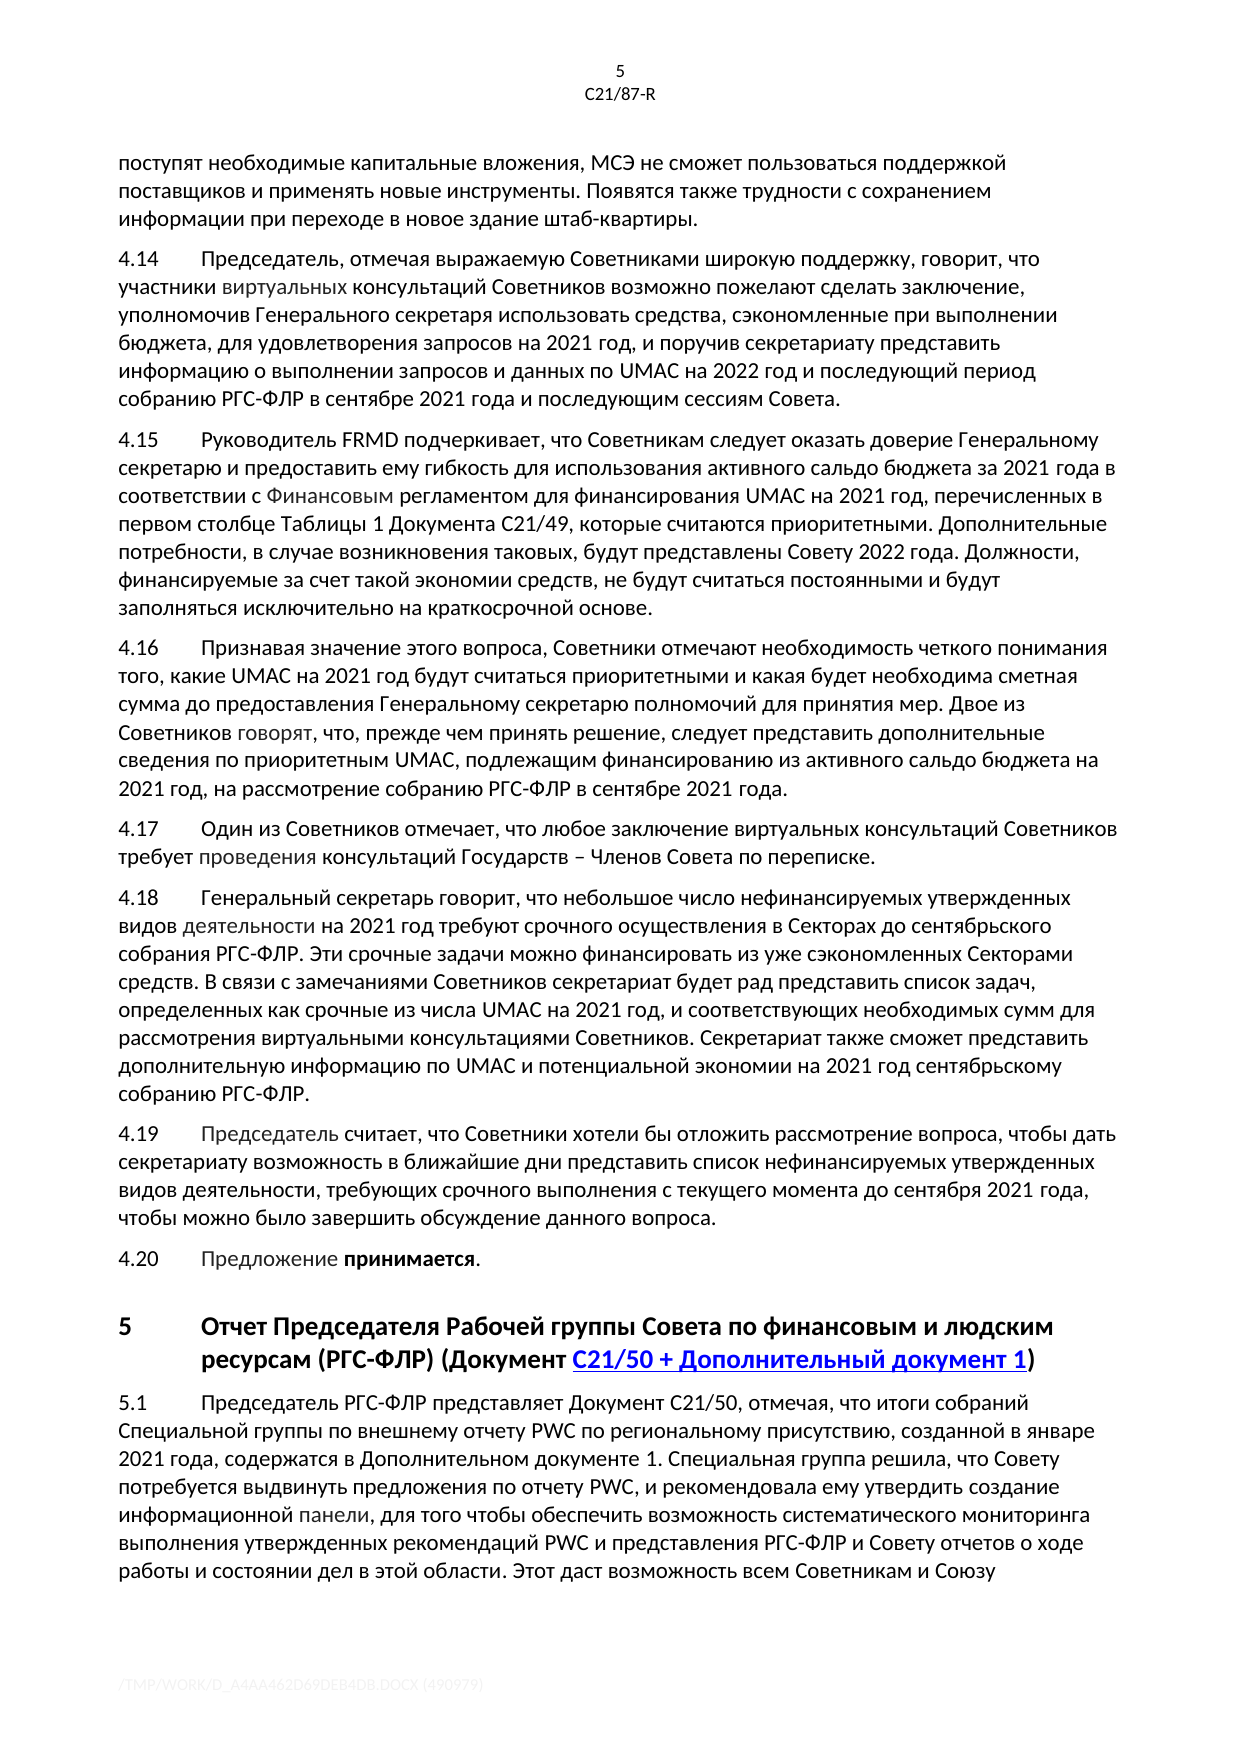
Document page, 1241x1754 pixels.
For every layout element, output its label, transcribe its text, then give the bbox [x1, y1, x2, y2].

subtitle 5 Отчет Председателя Рабочей группы Совета по финансовым и людским ресурсам (РГС-ФЛР) (Документ C21/50 + Дополнительный документ 1) [118, 1309, 1122, 1376]
text 4.18 Генеральный секретарь говорит, что небольшое число нефинансируемых утвержденных видов деятельности на 2021 год требуют срочного осуществления в Секторах до сентябрьского собрания РГС-ФЛР. Эти срочные задачи можно финансировать из уже сэкономленных Секторами средств. В связи с замечаниями Советников секретариат будет рад представить список задач, определенных как срочные из числа UMAC на 2021 год, и соответствующих необходимых сумм для рассмотрения виртуальными консультациями Советников. Секретариат также сможет представить дополнительную информацию по UMAC и потенциальной экономии на 2021 год сентябрьскому собранию РГС-ФЛР. [118, 883, 1122, 1107]
text 4.19 Председатель считает, что Советники хотели бы отложить рассмотрение вопроса, чтобы дать секретариату возможность в ближайшие дни представить список нефинансируемых утвержденных видов деятельности, требующих срочного выполнения с текущего момента до сентября 2021 года, чтобы можно было завершить обсуждение данного вопроса. [118, 1119, 1122, 1231]
text 4.15 Руководитель FRMD подчеркивает, что Советникам следует оказать доверие Генеральному секретарю и предоставить ему гибкость для использования активного сальдо бюджета за 2021 года в соответствии с Финансовым регламентом для финансирования UMAC на 2021 год, перечисленных в первом столбце Таблицы 1 Документа C21/49, которые считаются приоритетными. Дополнительные потребности, в случае возникновения таковых, будут представлены Совету 2022 года. Должности, финансируемые за счет такой экономии средств, не будут считаться постоянными и будут заполняться исключительно на краткосрочной основе. [118, 425, 1122, 621]
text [118, 148, 1122, 232]
text 4.14 Председатель, отмечая выражаемую Советниками широкую поддержку, говорит, что участники виртуальных консультаций Советников возможно пожелают сделать заключение, уполномочив Генерального секретаря использовать средства, сэкономленные при выполнении бюджета, для удовлетворения запросов на 2021 год, и поручив секретариату представить информацию о выполнении запросов и данных по UMAC на 2022 год и последующий период собранию РГС-ФЛР в сентябре 2021 года и последующим сессиям Совета. [118, 244, 1122, 412]
text 4.17 Один из Советников отмечает, что любое заключение виртуальных консультаций Советников требует проведения консультаций Государств – Членов Совета по переписке. [118, 814, 1122, 870]
text 4.20 Предложение принимается. [118, 1244, 1122, 1272]
text 4.16 Признавая значение этого вопроса, Советники отмечают необходимость четкого понимания того, какие UMAC на 2021 год будут считаться приоритетными и какая будет необходима сметная сумма до предоставления Генеральному секретарю полномочий для принятия мер. Двое из Советников говорят, что, прежде чем принять решение, следует представить дополнительные сведения по приоритетным UMAC, подлежащим финансированию из активного сальдо бюджета на 2021 год, на рассмотрение собранию РГС-ФЛР в сентябре 2021 года. [118, 633, 1122, 802]
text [118, 1388, 1122, 1584]
